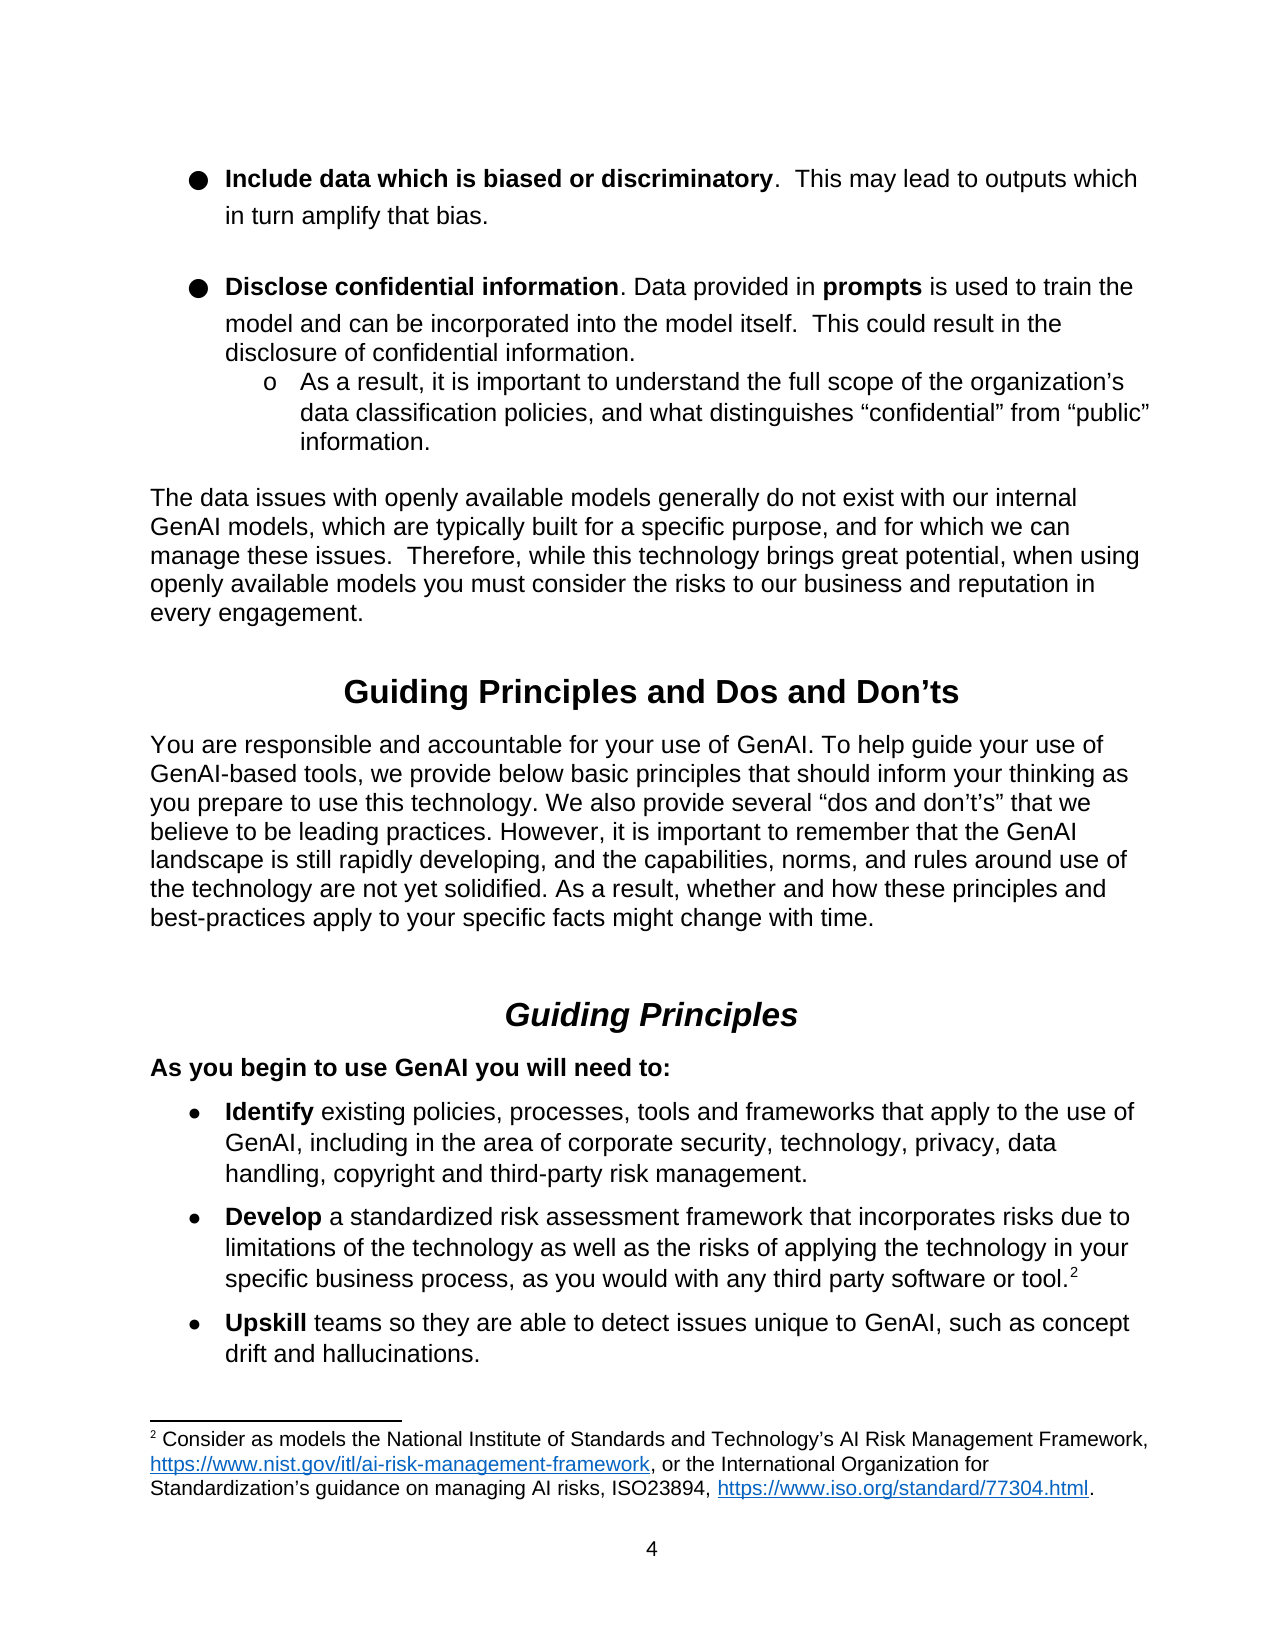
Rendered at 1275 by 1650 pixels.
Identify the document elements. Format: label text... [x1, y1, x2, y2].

list Include data which is biased or discriminatory. This may lead to outputs which in turn amplify that bias. [187, 150, 1153, 258]
list Develop a standardized risk assessment framework that incorporates risks due to limitations of the technology as well as the risks of applying the technology in your specific business process, as you would with any third party software or tool. [187, 1202, 1153, 1293]
list Identify existing policies, processes, tools and frameworks that apply to the use of GenAI, including in the area of corporate security, technology, privacy, data handling, copyright and third-party risk management. [187, 1097, 1153, 1187]
text The data issues with openly available models generally do not exist with our internal GenAI models, which are typically built for a specific purpose, and for which we can manage these issues. Therefore, while this technology brings great potential, when using openly available models you must consider the risks to our business and reputation in every engagement. [150, 483, 1153, 627]
text Guiding Principles and Dos and Don’ts [150, 672, 1153, 711]
list Upskill teams so they are able to detect issues unique to GenAI, such as concept drift and hallucinations. [187, 1308, 1153, 1368]
list Disclose confidential information. Data provided in prompts is used to train the model and can be incorporated into the model itself. This could result in the disclosure of confidential information. [187, 258, 1153, 367]
text You are responsible and accountable for your use of GenAI. To help guide your use of GenAI-based tools, we provide below basic principles that should inform your thinking as you prepare to use this technology. We also provide several “dos and don’t’s” that we believe to be leading practices. However, it is important to remember that the GenAI landscape is still rapidly developing, and the capabilities, norms, and rules around use of the technology are not yet solidified. As a result, whether and how these principles and best-practices apply to your specific facts might change with time. [150, 730, 1153, 931]
list As a result, it is important to understand the full scope of the organization’s data classification policies, and what distinguishes “confidential” from “public” information. [262, 367, 1153, 483]
text Guiding Principles [150, 995, 1153, 1033]
text As you begin to use GenAI you will need to: [150, 1053, 1153, 1082]
